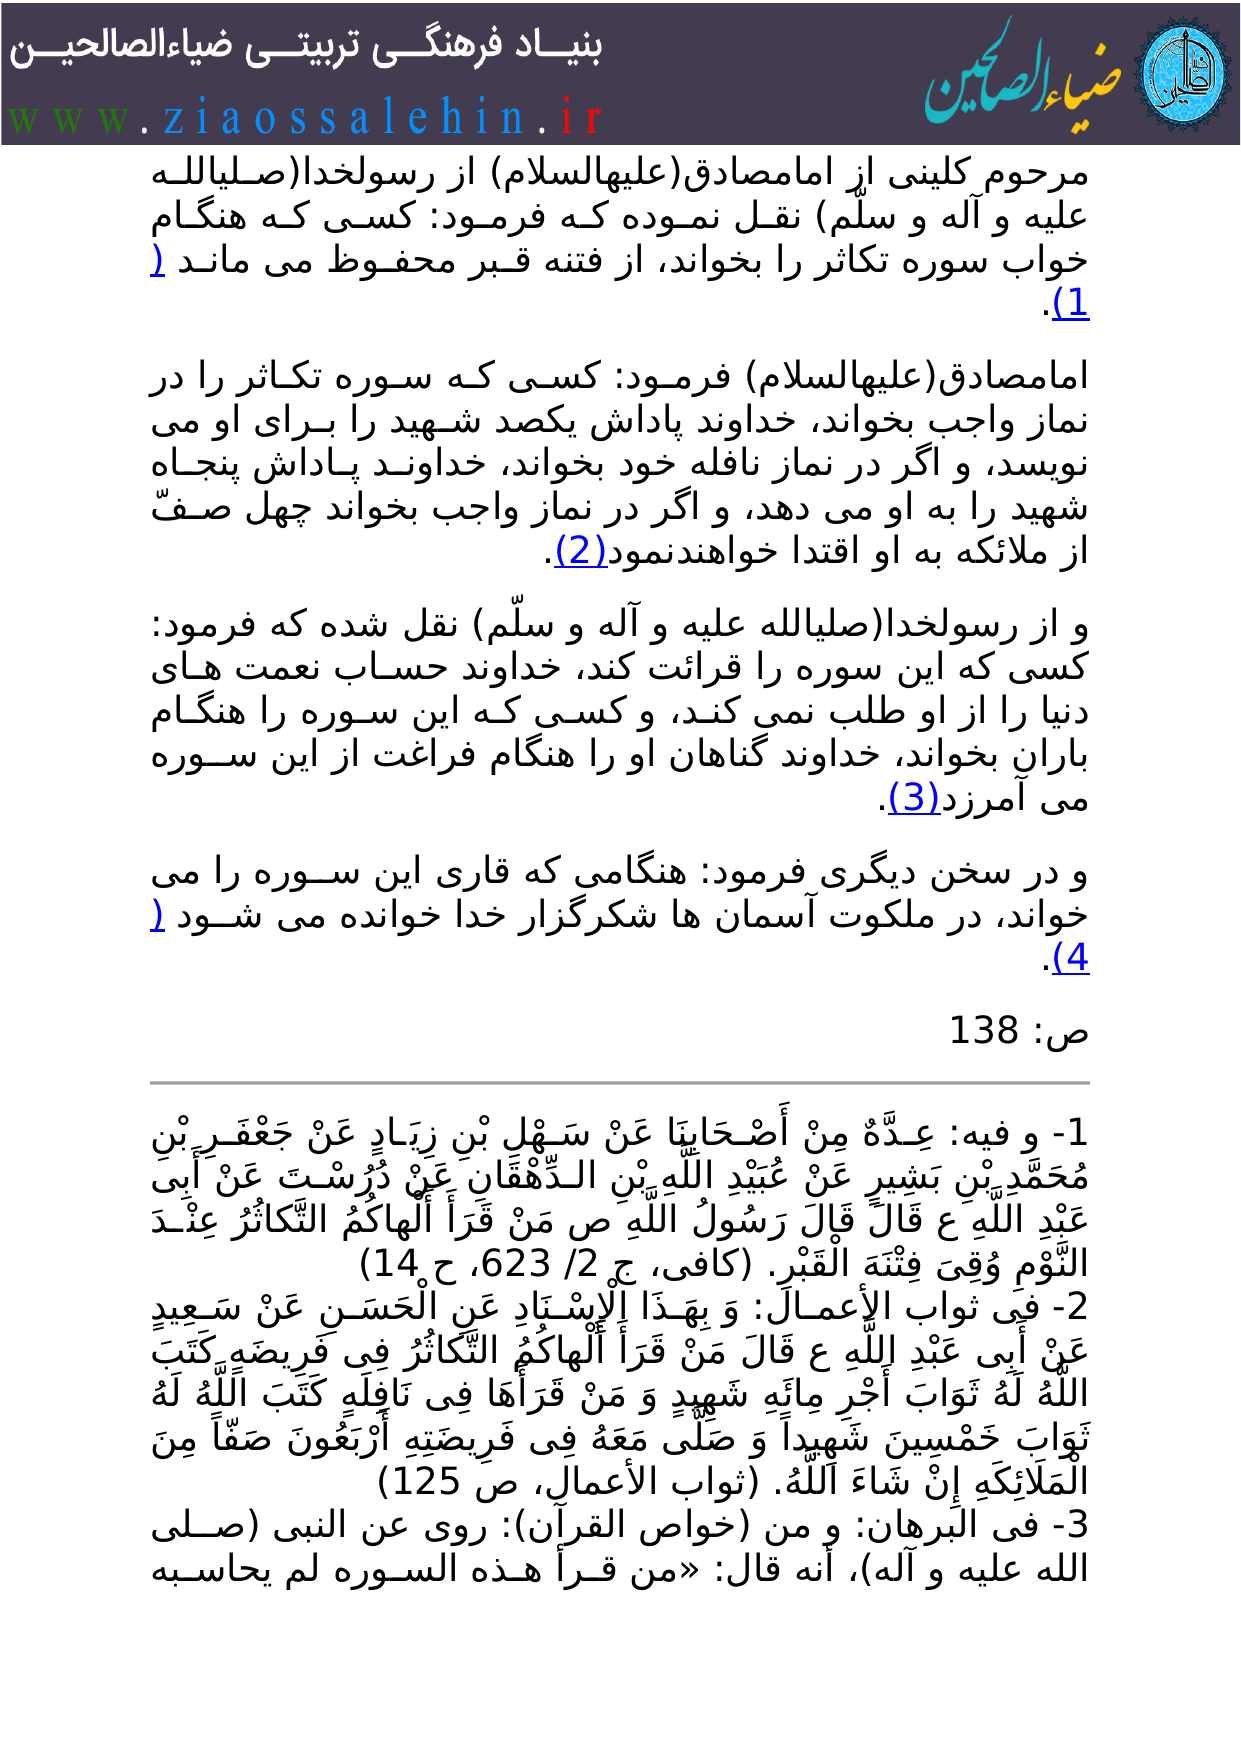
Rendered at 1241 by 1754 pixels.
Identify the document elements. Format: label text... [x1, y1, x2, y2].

text مرحوم کلینی از امامصادق(علیهالسلام) از رسولخدا(صلیالله علیه و آله و سلّم) نقل نموده که فرمود: کسی که هنگام خواب سوره تکاثر را بخواند، از فتنه قبر محفوظ می ماند (1). [150, 150, 1090, 324]
text ص: 138 [150, 1009, 1090, 1052]
text امامصادق(علیهالسلام) فرمود: کسی که سوره تکاثر را در نماز واجب بخواند، خداوند پاداش یکصد شهید را برای او می نویسد، و اگر در نماز نافله خود بخواند، خداوند پاداش پنجاه شهید را به او می دهد، و اگر در نماز واجب بخواند چهل صفّ از ملائکه به او اقتدا خواهندنمود(2). [150, 354, 1090, 572]
text و در سخن دیگری فرمود: هنگامی که قاری این سوره را می خواند، در ملکوت آسمان ها شکرگزار خدا خوانده می شود (4). [150, 848, 1090, 979]
text و از رسولخدا(صلیالله علیه و آله و سلّم) نقل شده که فرمود: کسی که این سوره را قرائت کند، خداوند حساب نعمت های دنیا را از او طلب نمی کند، و کسی که این سوره را هنگام باران بخواند، خداوند گناهان او را هنگام فراغت از این سوره می آمرزد(3). [150, 601, 1090, 819]
text 1- و فیه: عِدَّهٌ مِنْ أَصْحَابِنَا عَنْ سَهْلِ بْنِ زِیَادٍ عَنْ جَعْفَرِ بْنِ مُحَمَّدِ بْنِ بَشِیرٍ عَنْ عُبَیْدِ اللَّهِ بْنِ الدِّهْقَانِ عَنْ دُرُسْتَ عَنْ أَبِی عَبْدِ اللَّهِ ع قَالَ قَالَ رَسُولُ اللَّهِ ص مَنْ قَرَأَ أَلْهاکُمُ التَّکاثُرُ عِنْدَ النَّوْمِ وُقِیَ فِتْنَهَ الْقَبْرِ. (کافی، ج 2/ 623، ح 14) [150, 1110, 1090, 1285]
text 2- فی ثواب الأعمال: وَ بِهَذَا الْإِسْنَادِ عَنِ الْحَسَنِ عَنْ سَعِیدٍ عَنْ أَبِی عَبْدِ اللَّهِ ع قَالَ مَنْ قَرَأَ أَلْهاکُمُ التَّکاثُرُ فِی فَرِیضَهٍ کَتَبَ اللَّهُ لَهُ ثَوَابَ أَجْرِ مِائَهِ شَهِیدٍ وَ مَنْ قَرَأَهَا فِی نَافِلَهٍ کَتَبَ اللَّهُ لَهُ ثَوَابَ خَمْسِینَ شَهِیداً وَ صَلَّی مَعَهُ فِی فَرِیضَتِهِ أَرْبَعُونَ صَفّاً مِنَ الْمَلَائِکَهِ إِنْ شَاءَ اللَّهُ. (ثواب الأعمال، ص 125) [150, 1285, 1090, 1503]
picture [1, 3, 1241, 145]
